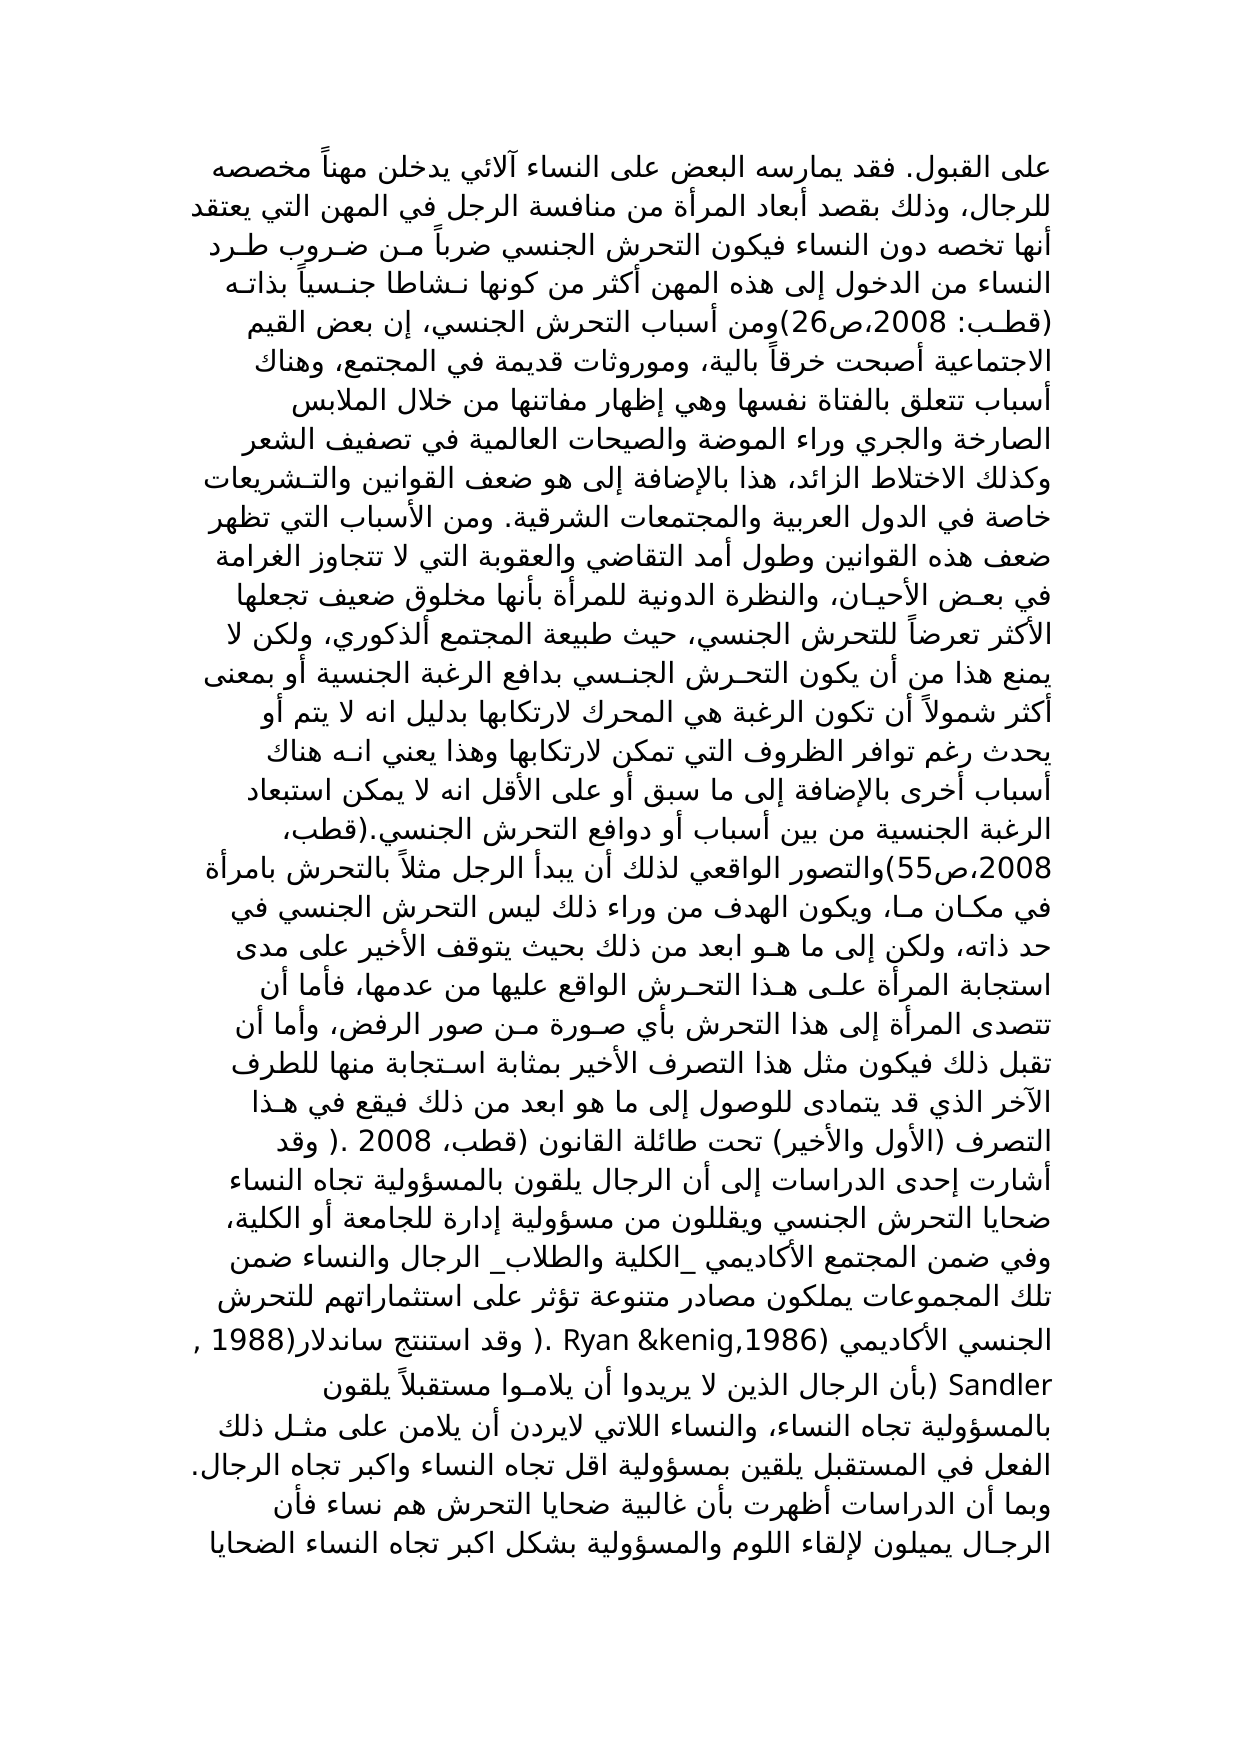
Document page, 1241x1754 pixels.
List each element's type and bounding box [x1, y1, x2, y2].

text [187, 150, 1053, 1560]
